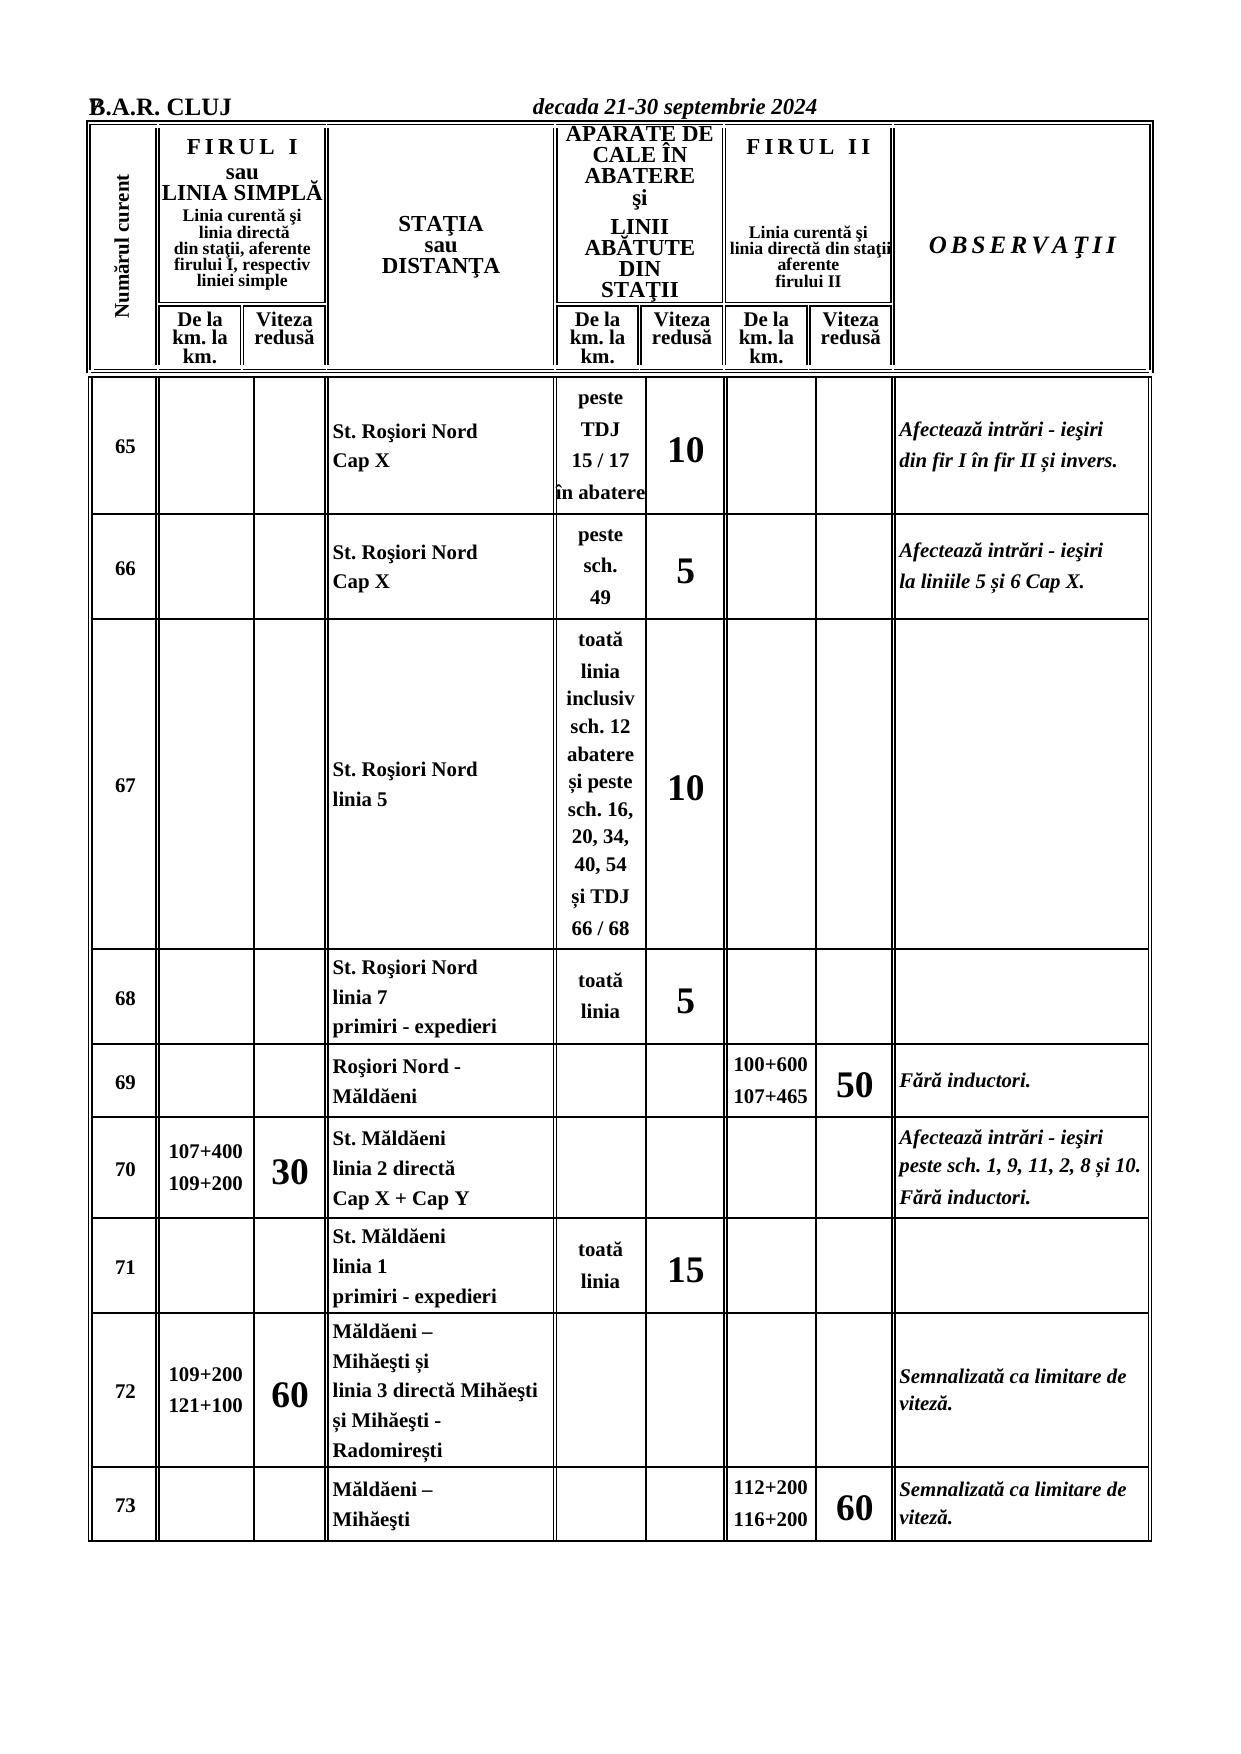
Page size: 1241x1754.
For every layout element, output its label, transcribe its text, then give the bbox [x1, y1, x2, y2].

table_cell [647, 1314, 723, 1466]
table_cell 107+400 109+200 [160, 1118, 253, 1217]
table_cell toată linia [557, 1219, 645, 1312]
table_cell Afectează intrări - ieşiri peste sch. 1, 9, 11, 2, 8 și 10. Fără inductori. [896, 1118, 1148, 1217]
table_cell toată linia inclusiv sch. 12 abatere și peste sch. 16, 20, 34, 40, 54 și TDJ 66 / 68 [557, 620, 645, 948]
table_cell [647, 1468, 723, 1539]
table_cell 50 [817, 1045, 891, 1116]
table_cell St. Măldăeni linia 1 primiri - expedieri [329, 1219, 553, 1312]
table_cell [93, 1468, 155, 1539]
table_cell [93, 620, 155, 948]
table_cell [93, 1219, 155, 1312]
table_cell [728, 515, 815, 618]
table_cell [160, 950, 253, 1043]
table_cell [255, 950, 324, 1043]
table_cell [647, 1118, 723, 1217]
table_cell [728, 1118, 815, 1217]
table_cell [160, 1219, 253, 1312]
table_cell [557, 1045, 645, 1116]
table_cell 109+200 121+100 [160, 1314, 253, 1466]
table_cell [255, 515, 324, 618]
table_cell [728, 620, 815, 948]
table_cell [93, 950, 155, 1043]
table_cell [93, 1045, 155, 1116]
table_cell [255, 620, 324, 948]
table_cell peste sch. 49 [557, 515, 645, 618]
table_cell St. Roşiori Nord Cap X [329, 515, 553, 618]
table_cell Măldăeni – Mihăeşti [329, 1468, 553, 1539]
table_cell [160, 515, 253, 618]
table_cell [557, 1314, 645, 1466]
table_cell [728, 950, 815, 1043]
table_cell [93, 1314, 155, 1466]
table_cell [255, 1045, 324, 1116]
table_cell [896, 1219, 1148, 1312]
table_cell [160, 378, 253, 512]
table_cell St. Măldăeni linia 2 directă Cap X + Cap Y [329, 1118, 553, 1217]
table_cell 15 [647, 1219, 723, 1312]
table_cell [728, 378, 815, 512]
table_cell [817, 378, 891, 512]
table_cell [160, 1468, 253, 1539]
table_cell [817, 950, 891, 1043]
table_cell [255, 378, 324, 512]
table_cell [255, 1468, 324, 1539]
table_cell St. Roşiori Nord linia 5 [329, 620, 553, 948]
table_cell 112+200 116+200 [728, 1468, 815, 1539]
table_cell 60 [817, 1468, 891, 1539]
table_cell St. Roşiori Nord linia 7 primiri - expedieri [329, 950, 553, 1043]
table_cell [817, 1314, 891, 1466]
table_cell Roşiori Nord - Măldăeni [329, 1045, 553, 1116]
table_cell [160, 620, 253, 948]
table_cell [896, 950, 1148, 1043]
table_cell [93, 515, 155, 618]
table_cell [93, 1118, 155, 1217]
table_cell Măldăeni – Mihăeşti și linia 3 directă Mihăeşti și Mihăeşti - Radomirești [329, 1314, 553, 1466]
table_cell [817, 620, 891, 948]
table_cell [896, 620, 1148, 948]
table_cell St. Roşiori Nord Cap X [329, 378, 553, 512]
table_cell [817, 515, 891, 618]
table_cell Fără inductori. [896, 1045, 1148, 1116]
table_cell Semnalizată ca limitare de viteză. [896, 1468, 1148, 1539]
table_cell [728, 1314, 815, 1466]
table_cell Semnalizată ca limitare de viteză. [896, 1314, 1148, 1466]
table_cell [817, 1219, 891, 1312]
table_cell 10 [647, 378, 723, 512]
table_cell [93, 378, 155, 512]
table_cell [557, 1118, 645, 1217]
table_cell toată linia [557, 950, 645, 1043]
table_cell 60 [255, 1314, 324, 1466]
table_cell [557, 1468, 645, 1539]
table_cell 5 [647, 950, 723, 1043]
table_cell [817, 1118, 891, 1217]
table_cell 30 [255, 1118, 324, 1217]
table_cell [728, 1219, 815, 1312]
table_cell 10 [647, 620, 723, 948]
table_cell [647, 1045, 723, 1116]
table_cell peste TDJ 15 / 17 în abatere [557, 378, 645, 512]
table_cell Afectează intrări - ieşiri la liniile 5 și 6 Cap X. [896, 515, 1148, 618]
table_cell [255, 1219, 324, 1312]
table_cell 100+600 107+465 [728, 1045, 815, 1116]
table_cell Afectează intrări - ieşiri din fir I în fir II și invers. [896, 378, 1148, 512]
table_cell 5 [647, 515, 723, 618]
table_cell [160, 1045, 253, 1116]
